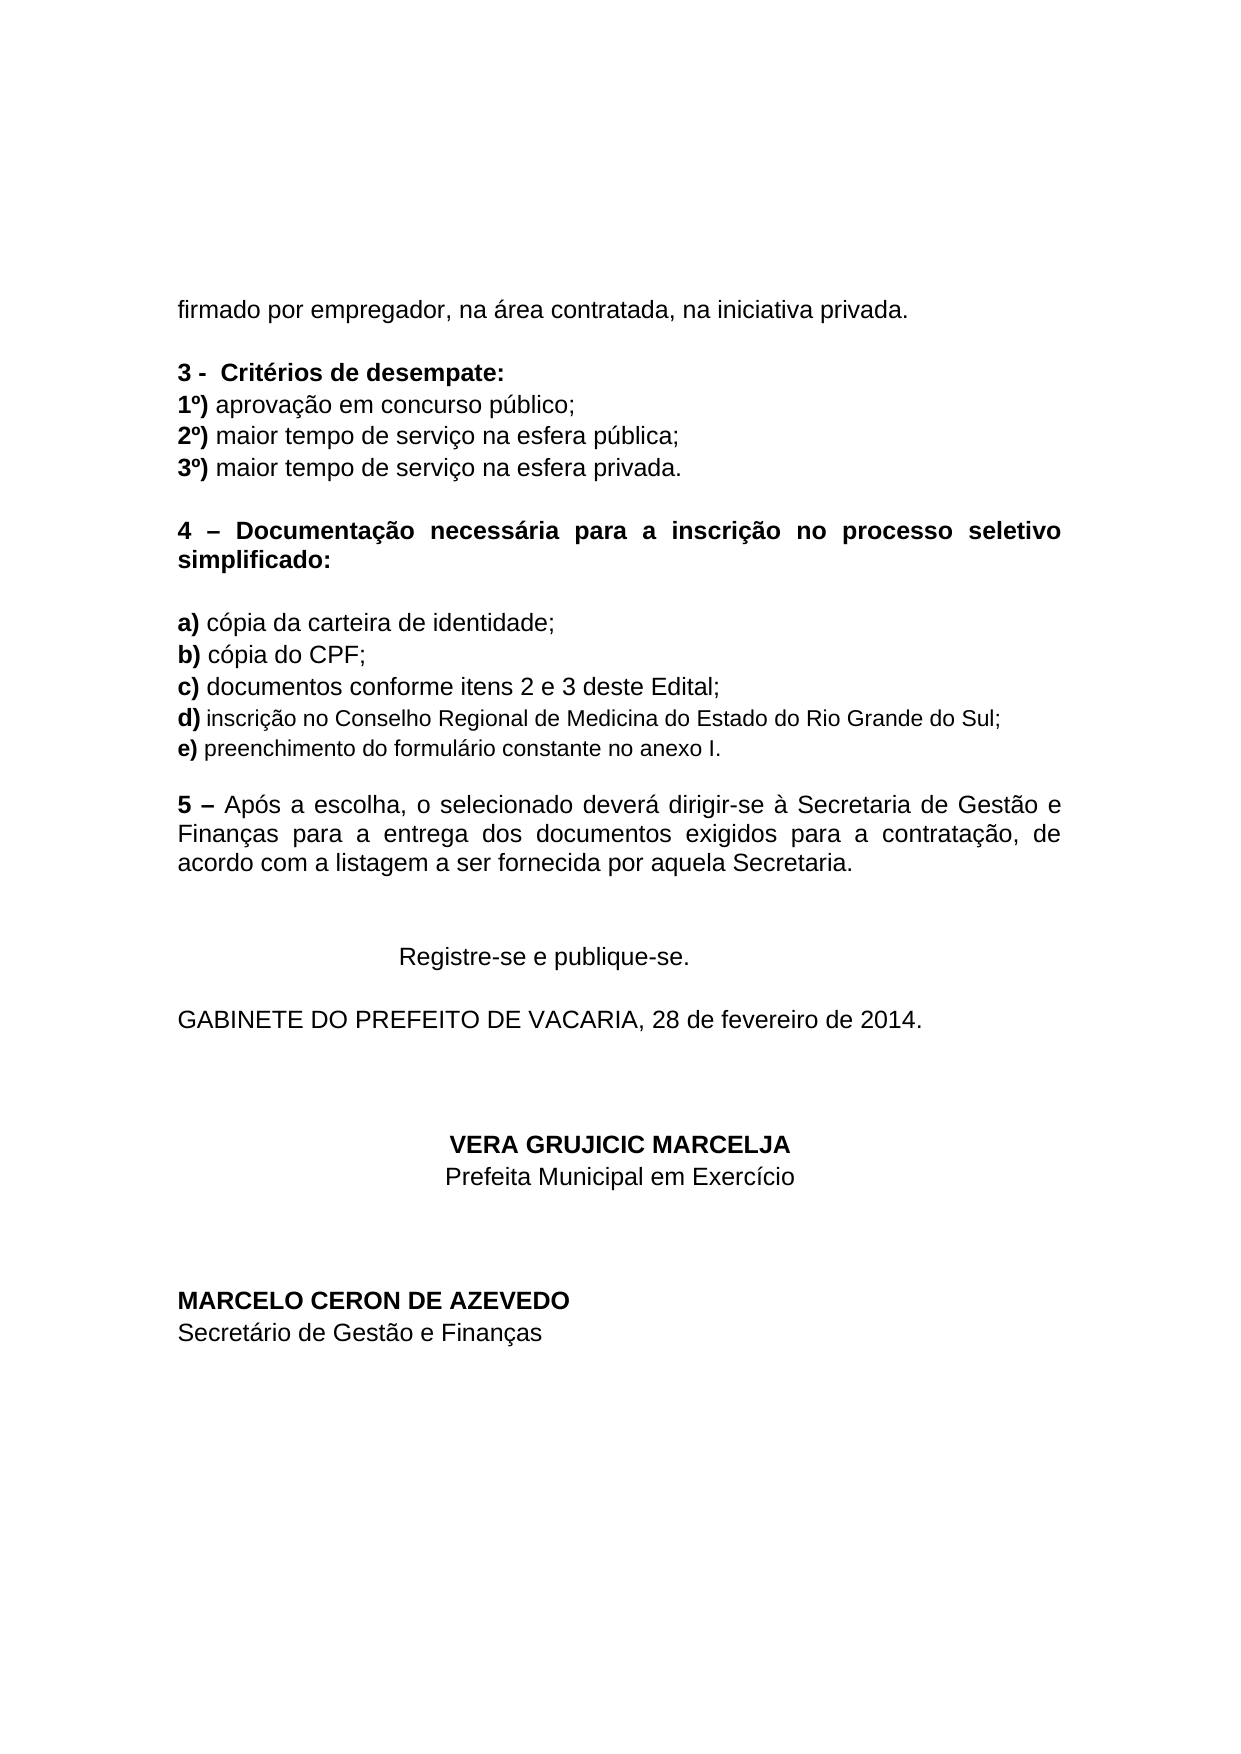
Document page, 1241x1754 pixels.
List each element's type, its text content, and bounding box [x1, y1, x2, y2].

text b) cópia do CPF; [177, 640, 1063, 669]
text 2º) maior tempo de serviço na esfera pública; [177, 421, 1063, 450]
text 4 – Documentação necessária para a inscrição no processo seletivo simplificado: [177, 516, 1063, 574]
text a) cópia da carteira de identidade; [177, 608, 1063, 637]
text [177, 295, 1063, 324]
text MARCELO CERON DE AZEVEDO [177, 1286, 1063, 1315]
text 3 - Critérios de desempate: [177, 358, 1063, 387]
text 5 – Após a escolha, o selecionado deverá dirigir-se à Secretaria de Gestão e Finanças para a entrega dos documentos exigidos para a contratação, de acordo com a listagem a ser fornecida por aquela Secretaria. [177, 791, 1063, 877]
text 1º) aprovação em concurso público; [177, 389, 1063, 418]
text e) preenchimento do formulário constante no anexo I. [177, 735, 1063, 761]
text Registre-se e publique-se. [177, 942, 1063, 971]
text c) documentos conforme itens 2 e 3 deste Edital; [177, 672, 1063, 700]
text Prefeita Municipal em Exercício [177, 1162, 1063, 1191]
text d) inscrição no Conselho Regional de Medicina do Estado do Rio Grande do Sul; [177, 703, 1063, 732]
text GABINETE DO PREFEITO DE VACARIA, 28 de fevereiro de 2014. [177, 1005, 1063, 1034]
text Secretário de Gestão e Finanças [177, 1318, 1063, 1347]
text 3º) maior tempo de serviço na esfera privada. [177, 453, 1063, 482]
text VERA GRUJICIC MARCELJA [177, 1130, 1063, 1159]
